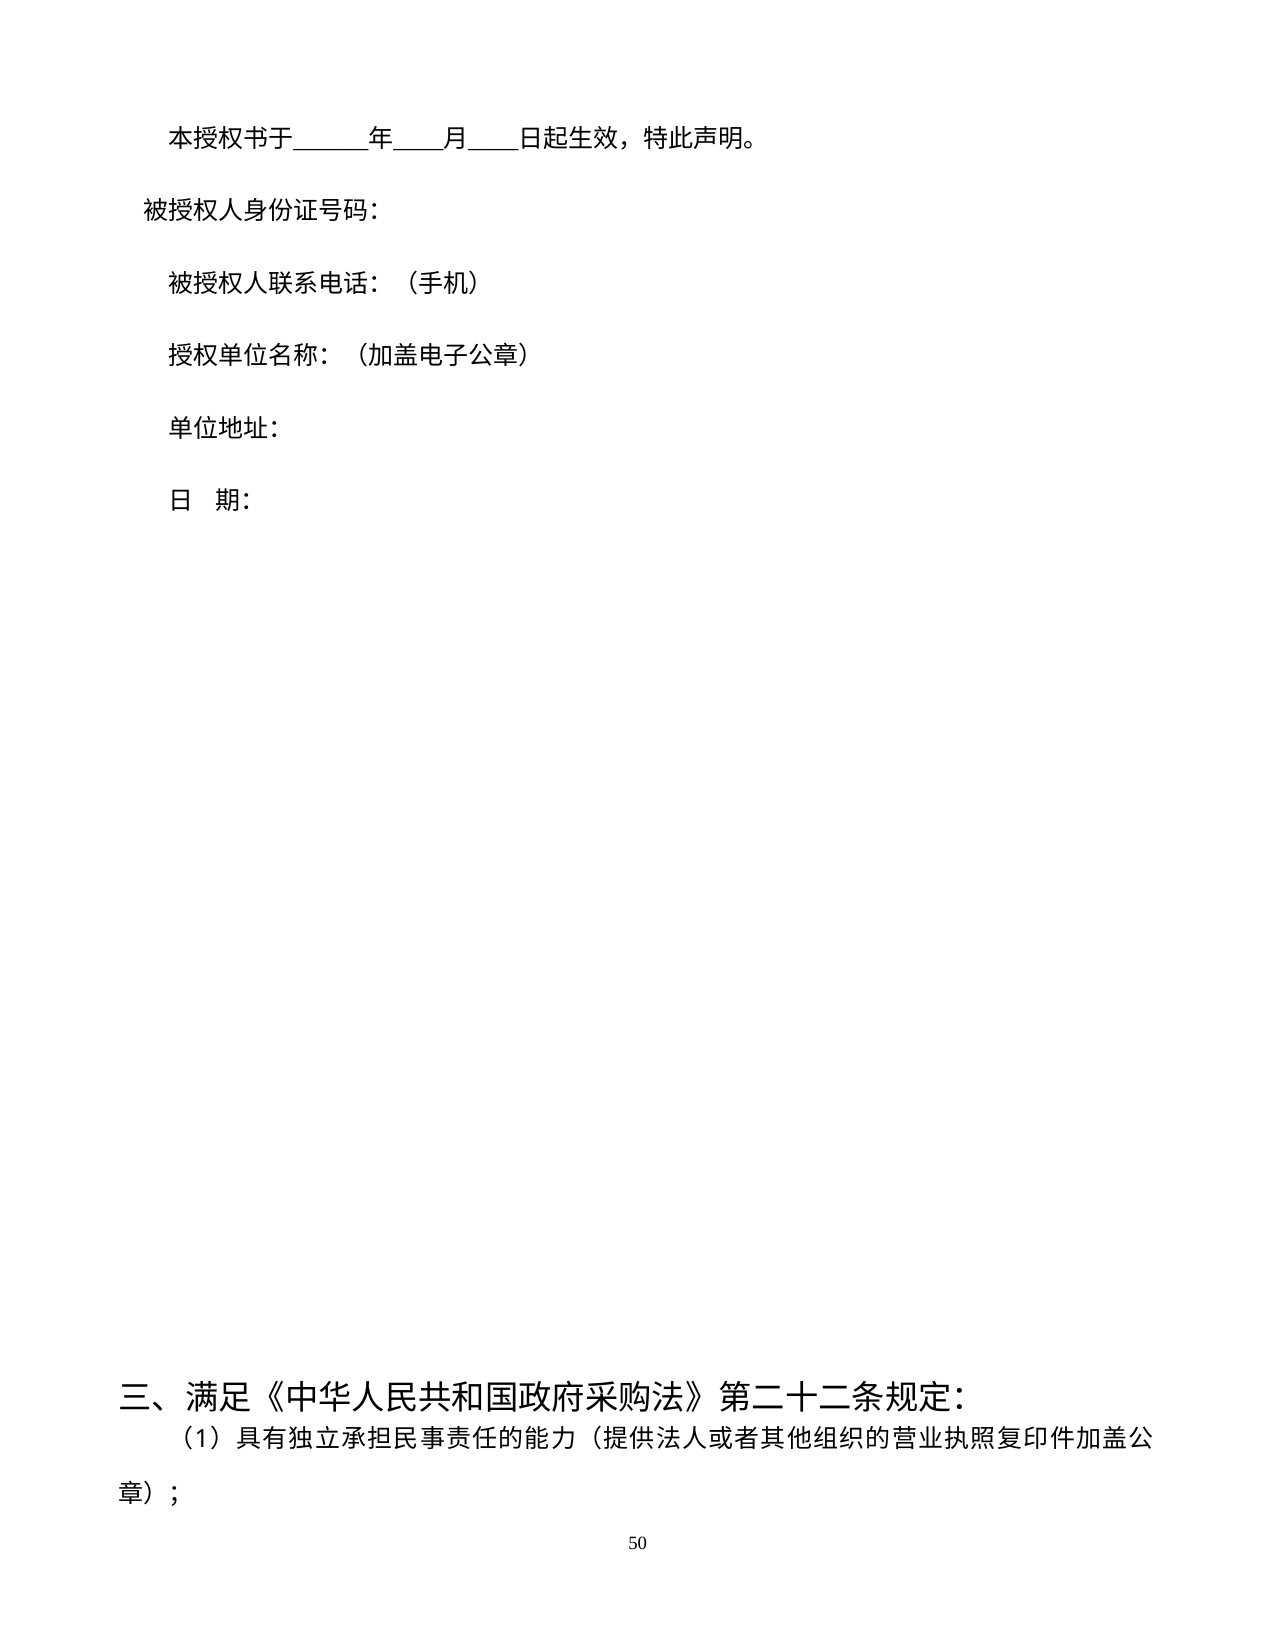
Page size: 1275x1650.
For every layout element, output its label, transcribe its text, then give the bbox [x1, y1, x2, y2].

text 单位地址： [118, 408, 1157, 444]
text 本授权书于______年____月____日起生效，特此声明。 [118, 118, 1157, 154]
text 被授权人联系电话：（手机） [118, 263, 1157, 299]
text （1）具有独立承担民事责任的能力（提供法人或者其他组织的营业执照复印件加盖公章）； [118, 1419, 1157, 1509]
text 被授权人身份证号码： [118, 191, 1157, 227]
text 授权单位名称：（加盖电子公章） [118, 336, 1157, 372]
text 三、满足《中华人民共和国政府采购法》第二十二条规定： [118, 1371, 1157, 1419]
text 日 期： [118, 481, 1157, 517]
